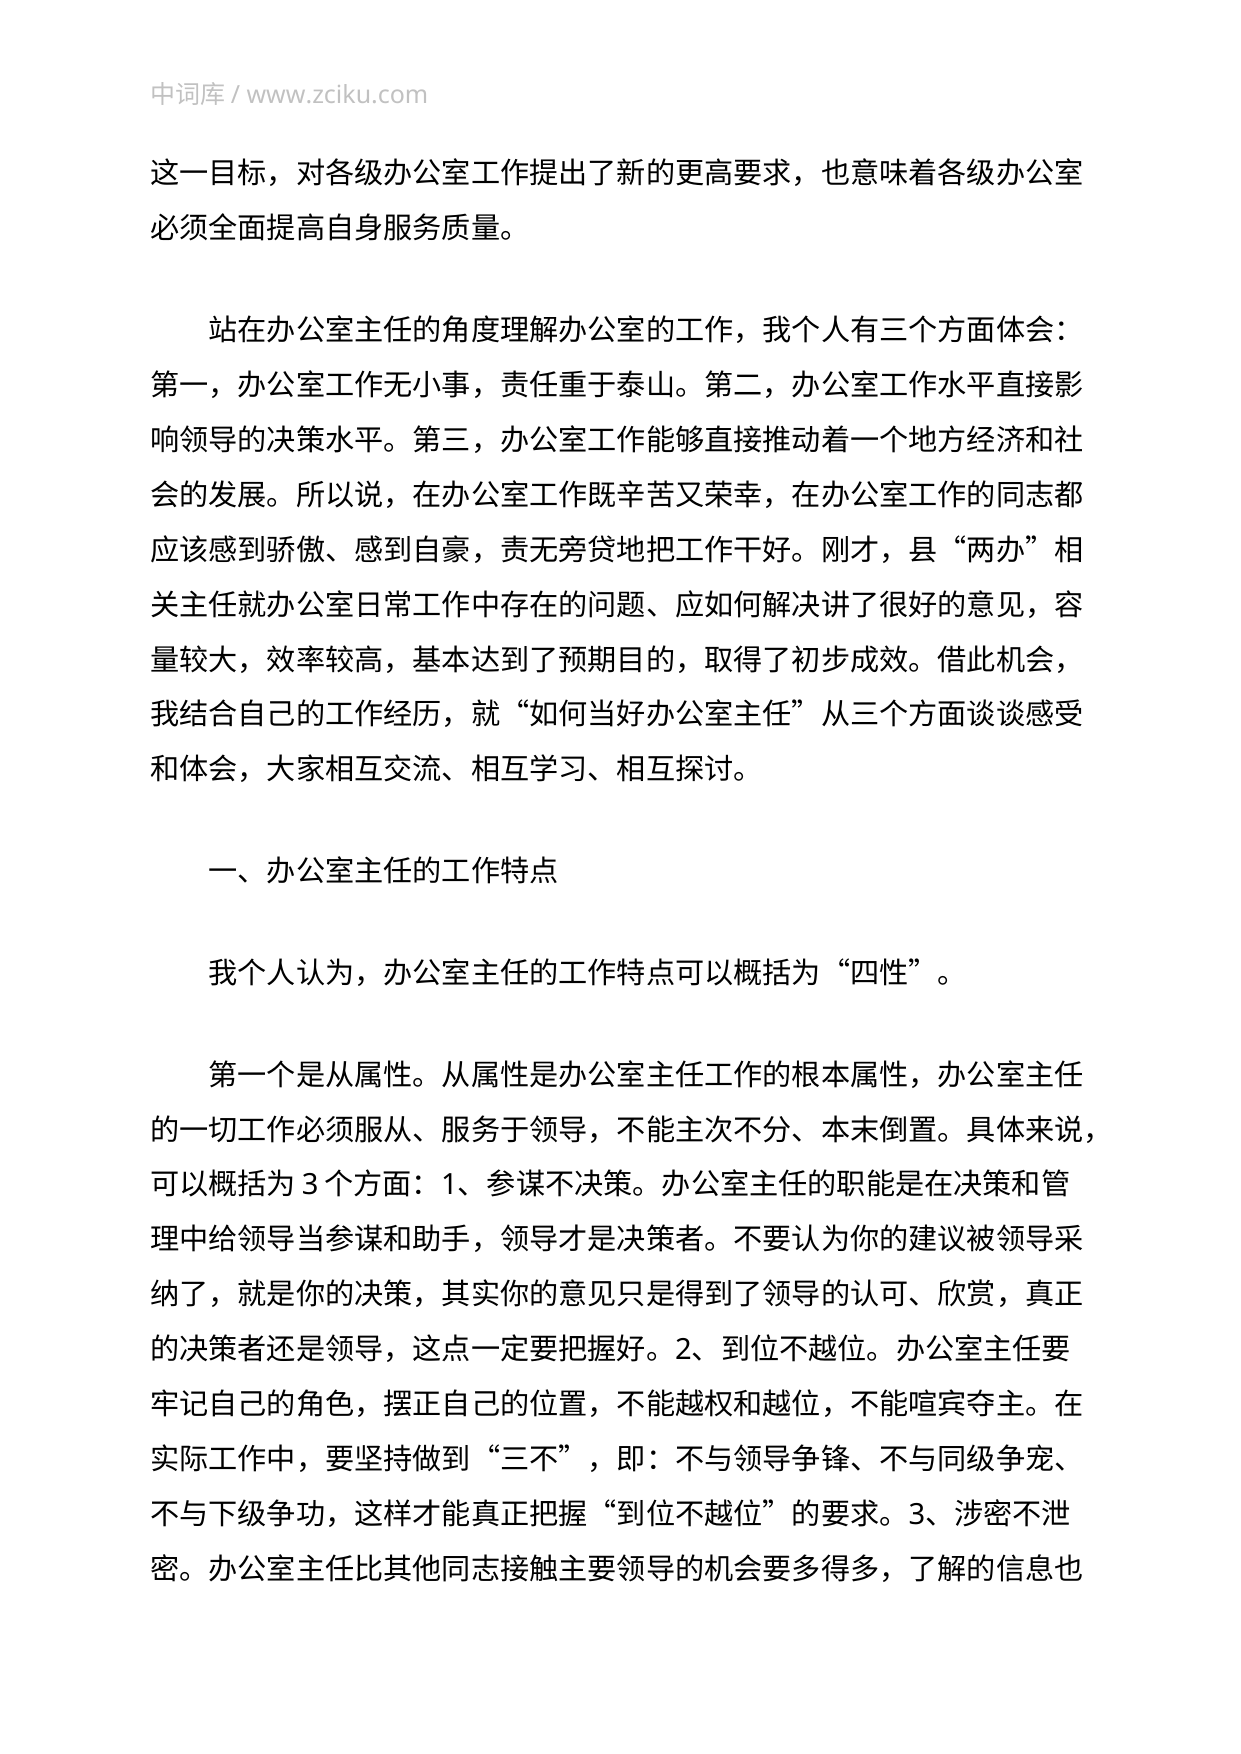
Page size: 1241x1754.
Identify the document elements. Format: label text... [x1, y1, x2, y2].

text 一、办公室主任的工作特点 [150, 848, 1090, 890]
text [150, 150, 1090, 247]
text 我个人认为，办公室主任的工作特点可以概括为“四性”。 [150, 949, 1090, 992]
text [150, 1051, 1090, 1588]
text 站在办公室主任的角度理解办公室的工作，我个人有三个方面体会：第一，办公室工作无小事，责任重于泰山。第二，办公室工作水平直接影响领导的决策水平。第三，办公室工作能够直接推动着一个地方经济和社会的发展。所以说，在办公室工作既辛苦又荣幸，在办公室工作的同志都应该感到骄傲、感到自豪，责无旁贷地把工作干好。刚才，县“两办”相关主任就办公室日常工作中存在的问题、应如何解决讲了很好的意见，容量较大，效率较高，基本达到了预期目的，取得了初步成效。借此机会，我结合自己的工作经历，就“如何当好办公室主任”从三个方面谈谈感受和体会，大家相互交流、相互学习、相互探讨。 [150, 307, 1090, 788]
